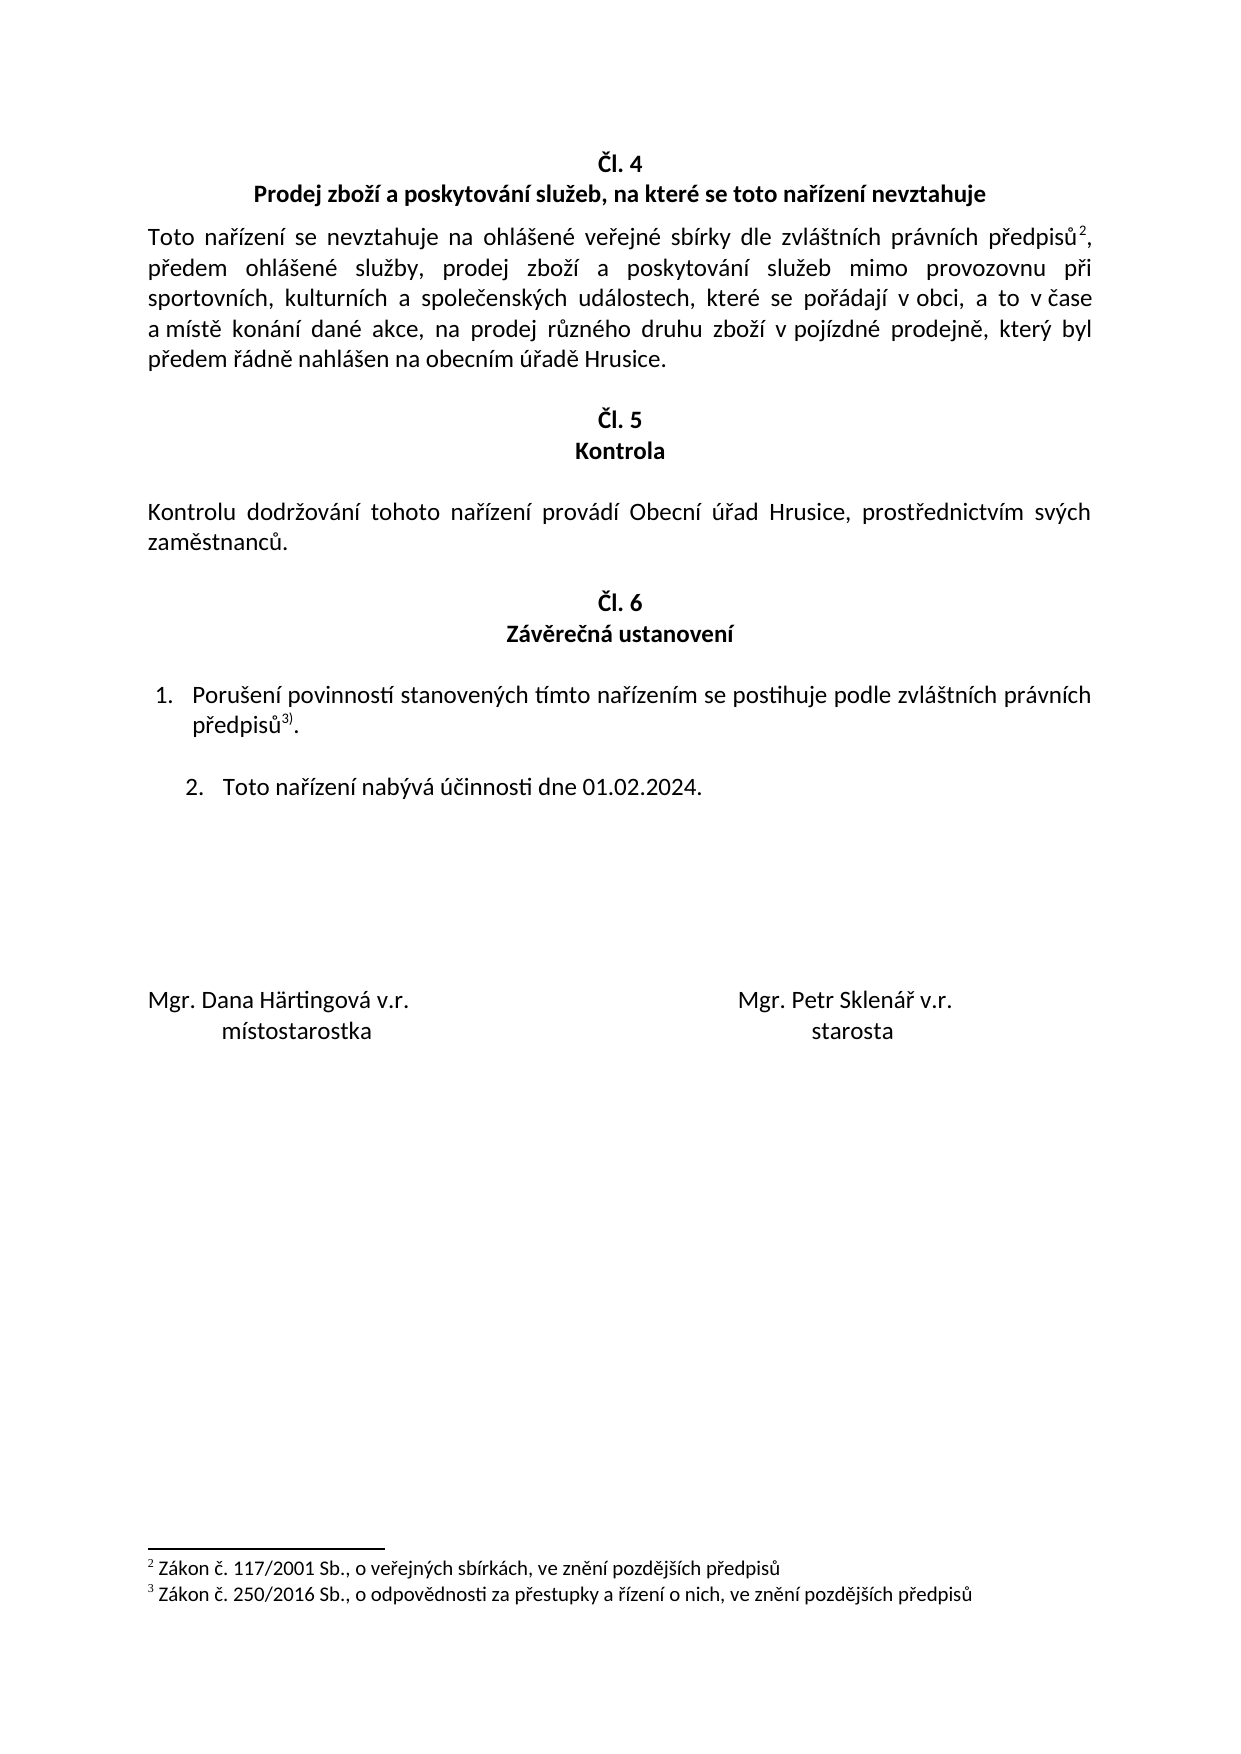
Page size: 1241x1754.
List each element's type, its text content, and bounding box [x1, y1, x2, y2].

text místostarostka starosta [148, 1015, 1092, 1045]
text Prodej zboží a poskytování služeb, na které se toto nařízení nevztahuje [148, 178, 1092, 209]
text Kontrola [148, 435, 1092, 465]
text Závěrečná ustanovení [148, 618, 1092, 648]
list Toto nařízení nabývá účinnosti dne 01.02.2024. [185, 771, 1092, 801]
text Čl. 4 [148, 148, 1092, 178]
text Čl. 6 [148, 587, 1092, 618]
list Porušení povinností stanovených tímto nařízením se postihuje podle zvláštních právních předpisů). [154, 679, 1092, 740]
text Toto nařízení se nevztahuje na ohlášené veřejné sbírky dle zvláštních právních předpisů, předem ohlášené služby, prodej zboží a poskytování služeb mimo provozovnu při sportovních, kulturních a společenských událostech, které se pořádají v obci, a to v čase a místě konání dané akce, na prodej různého druhu zboží v pojízdné prodejně, který byl předem řádně nahlášen na obecním úřadě Hrusice. [148, 221, 1092, 374]
text Mgr. Dana Härtingová v.r. Mgr. Petr Sklenář v.r. [148, 984, 1092, 1015]
text Kontrolu dodržování tohoto nařízení provádí Obecní úřad Hrusice, prostřednictvím svých zaměstnanců. [148, 496, 1092, 557]
text Čl. 5 [148, 404, 1092, 435]
